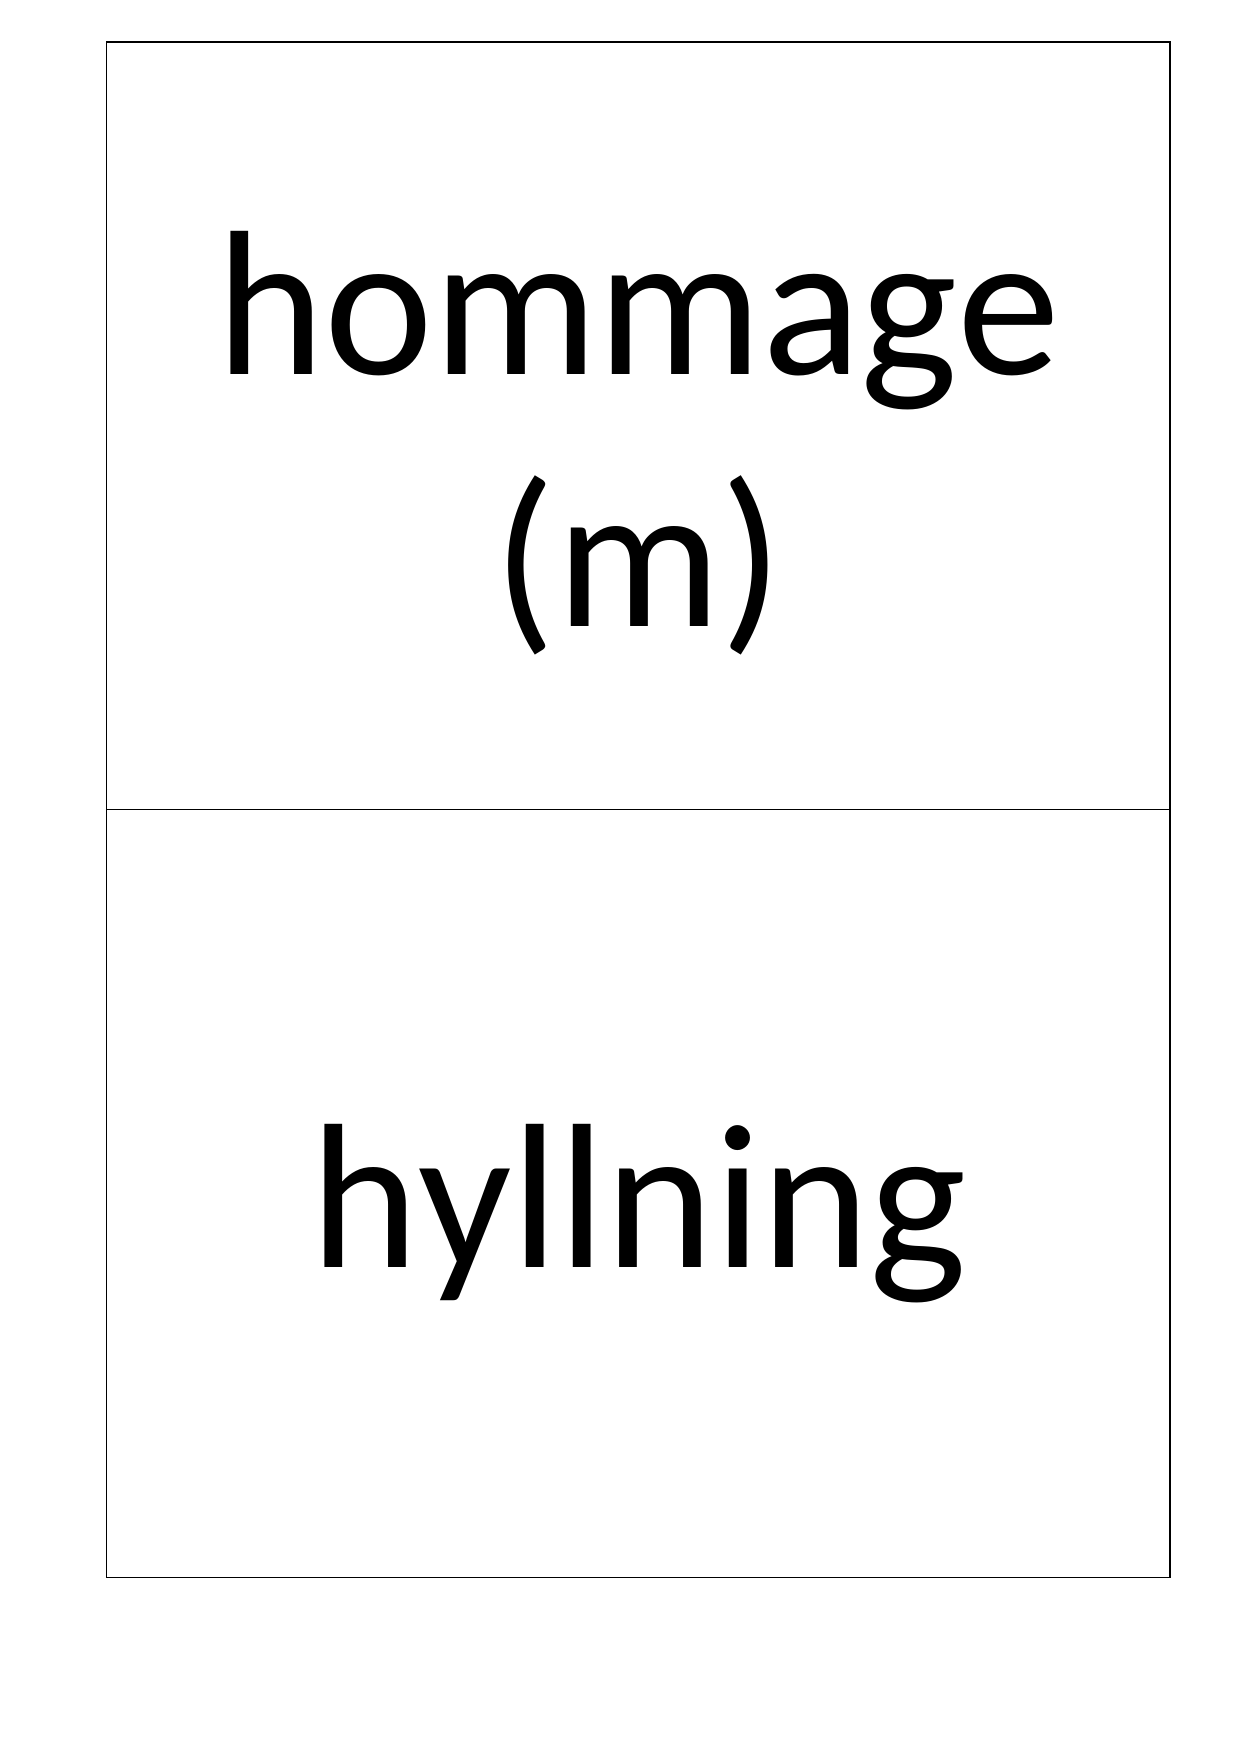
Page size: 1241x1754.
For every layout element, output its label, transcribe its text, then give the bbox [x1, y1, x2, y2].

table_cell hyllning [107, 810, 1169, 1577]
table_cell hommage (m) [107, 43, 1169, 809]
